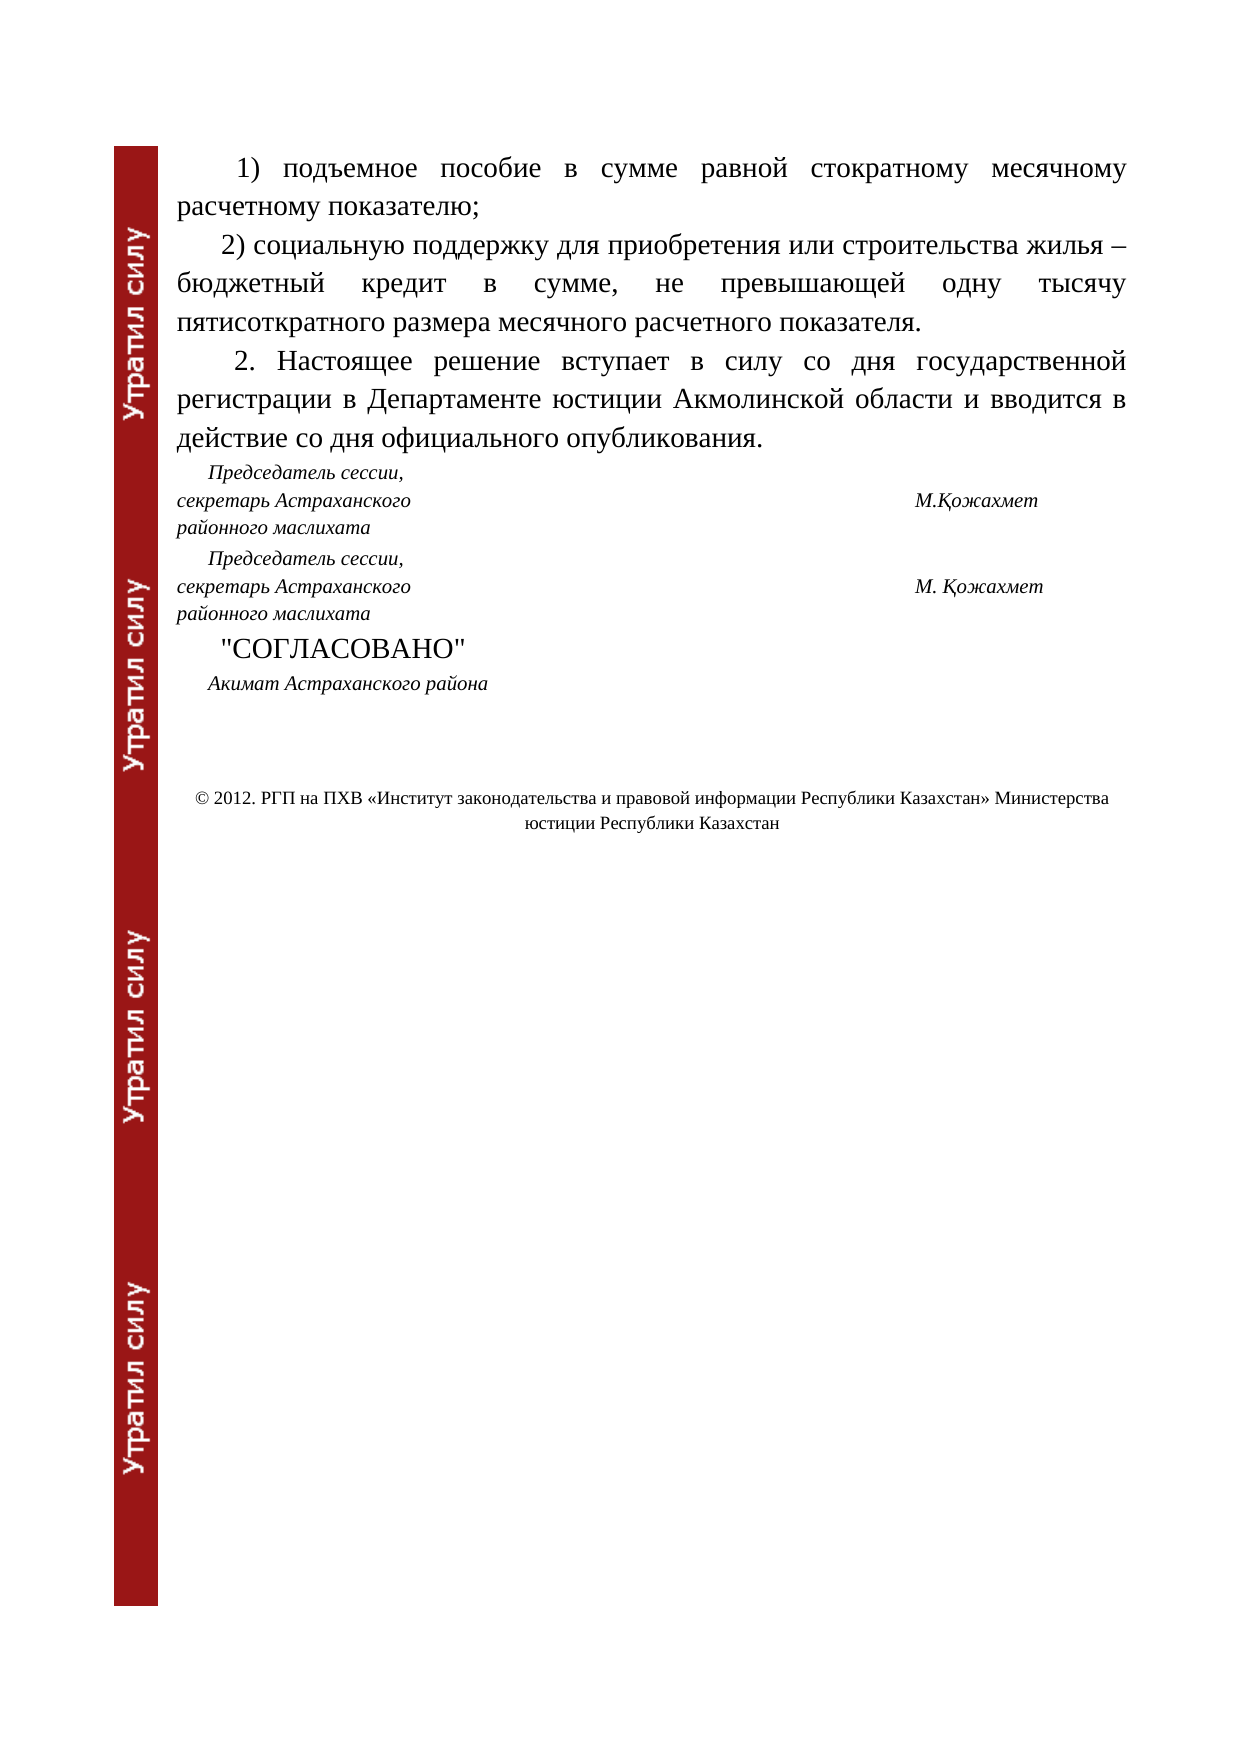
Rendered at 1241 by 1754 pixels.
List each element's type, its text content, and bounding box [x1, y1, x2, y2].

text 2. Настоящее решение вступает в силу со дня государственной регистрации в Департаменте юстиции Акмолинской области и вводится в действие со дня официального опубликования. [112, 343, 1128, 453]
text 2) социальную поддержку для приобретения или строительства жилья – бюджетный кредит в сумме, не превышающей одну тысячу пятисоткратного размера месячного расчетного показателя. [112, 227, 1128, 338]
text "СОГЛАСОВАНО" [112, 631, 1128, 664]
picture [114, 833, 158, 1606]
picture [114, 338, 158, 343]
picture [114, 700, 158, 787]
picture [114, 222, 158, 227]
table_cell М. Қожахмет [913, 545, 1240, 631]
table_cell Председатель сессии, секретарь Астраханского районного маслихата [101, 545, 913, 631]
table_header Председатель сессии, секретарь Астраханского районного маслихата [101, 458, 913, 544]
picture [114, 664, 158, 669]
picture [114, 146, 158, 150]
text © 2012. РГП на ПХВ «Институт законодательства и правовой информации Республики Казахстан» Министерства юстиции Республики Казахстан [112, 787, 1128, 833]
table_header М.Қожахмет [913, 458, 1240, 544]
table_header Акимат Астраханского района [101, 669, 1240, 700]
picture [114, 453, 158, 458]
text 1) подъемное пособие в сумме равной стократному месячному расчетному показателю; [112, 150, 1128, 222]
